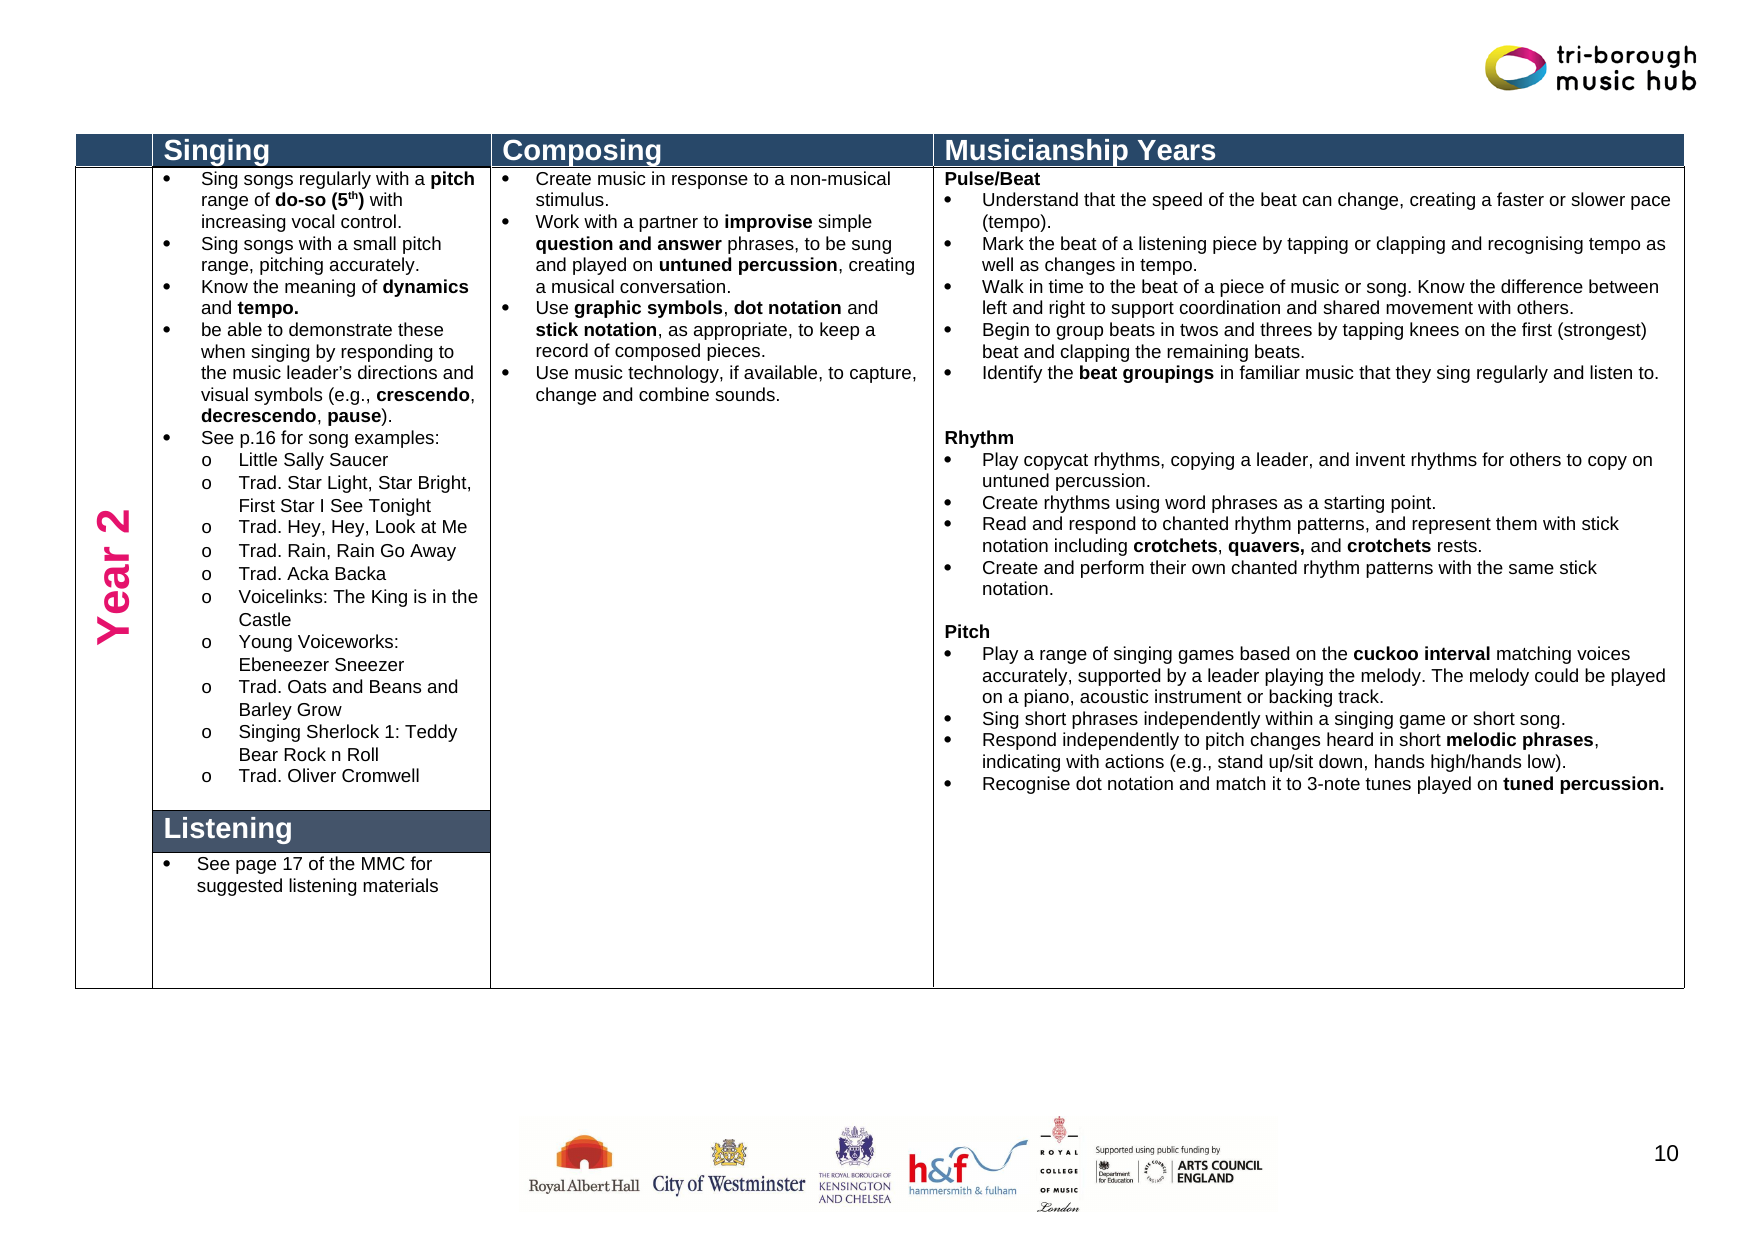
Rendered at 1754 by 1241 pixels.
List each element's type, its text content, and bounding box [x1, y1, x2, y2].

table_cell Create music in response to a non-musical stimulus. Work with a partner to improvise simple question and answer phrases, to be sung and played on untuned percussion, creating a musical conversation. Use graphic symbols, dot notation and stick notation, as appropriate, to keep a record of composed pieces. Use music technology, if available, to capture, change and combine sounds. [491, 168, 933, 988]
table_cell Listening [153, 811, 490, 852]
table_cell Pulse/Beat Understand that the speed of the beat can change, creating a faster or slower pace (tempo). Mark the beat of a listening piece by tapping or clapping and recognising tempo as well as changes in tempo. Walk in time to the beat of a piece of music or song. Know the difference between left and right to support coordination and shared movement with others. Begin to group beats in twos and threes by tapping knees on the first (strongest) beat and clapping the remaining beats. Identify the beat groupings in familiar music that they sing regularly and listen to. Rhythm Play copycat rhythms, copying a leader, and invent rhythms for others to copy on untuned percussion. Create rhythms using word phrases as a starting point. Read and respond to chanted rhythm patterns, and represent them with stick notation including crotchets, quavers, and crotchets rests. Create and perform their own chanted rhythm patterns with the same stick notation. Pitch Play a range of singing games based on the cuckoo interval matching voices accurately, supported by a leader playing the melody. The melody could be played on a piano, acoustic instrument or backing track. Sing short phrases independently within a singing game or short song. Respond independently to pitch changes heard in short melodic phrases, indicating with actions (e.g., stand up/sit down, hands high/hands low). Recognise dot notation and match it to 3-note tunes played on tuned percussion. [933, 168, 1684, 988]
table_cell Sing songs regularly with a pitch range of do-so (5th) with increasing vocal control. Sing songs with a small pitch range, pitching accurately. Know the meaning of dynamics and tempo. be able to demonstrate these when singing by responding to the music leader’s directions and visual symbols (e.g., crescendo, decrescendo, pause). See p.16 for song examples: Little Sally Saucer Trad. Star Light, Star Bright, First Star I See Tonight Trad. Hey, Hey, Look at Me Trad. Rain, Rain Go Away Trad. Acka Backa Voicelinks: The King is in the Castle Young Voiceworks: Ebeneezer Sneezer Trad. Oats and Beans and Barley Grow Singing Sherlock 1: Teddy Bear Rock n Roll Trad. Oliver Cromwell [153, 168, 490, 810]
table_header Composing [492, 134, 933, 166]
picture [518, 1116, 1279, 1212]
picture [1478, 29, 1704, 107]
table_header [76, 134, 152, 166]
table_cell See page 17 of the MMC for suggested listening materials [153, 853, 490, 988]
table_header Musicianship Years [934, 134, 1684, 166]
table_cell Year 2 [76, 168, 152, 988]
table_header Singing [153, 134, 491, 166]
